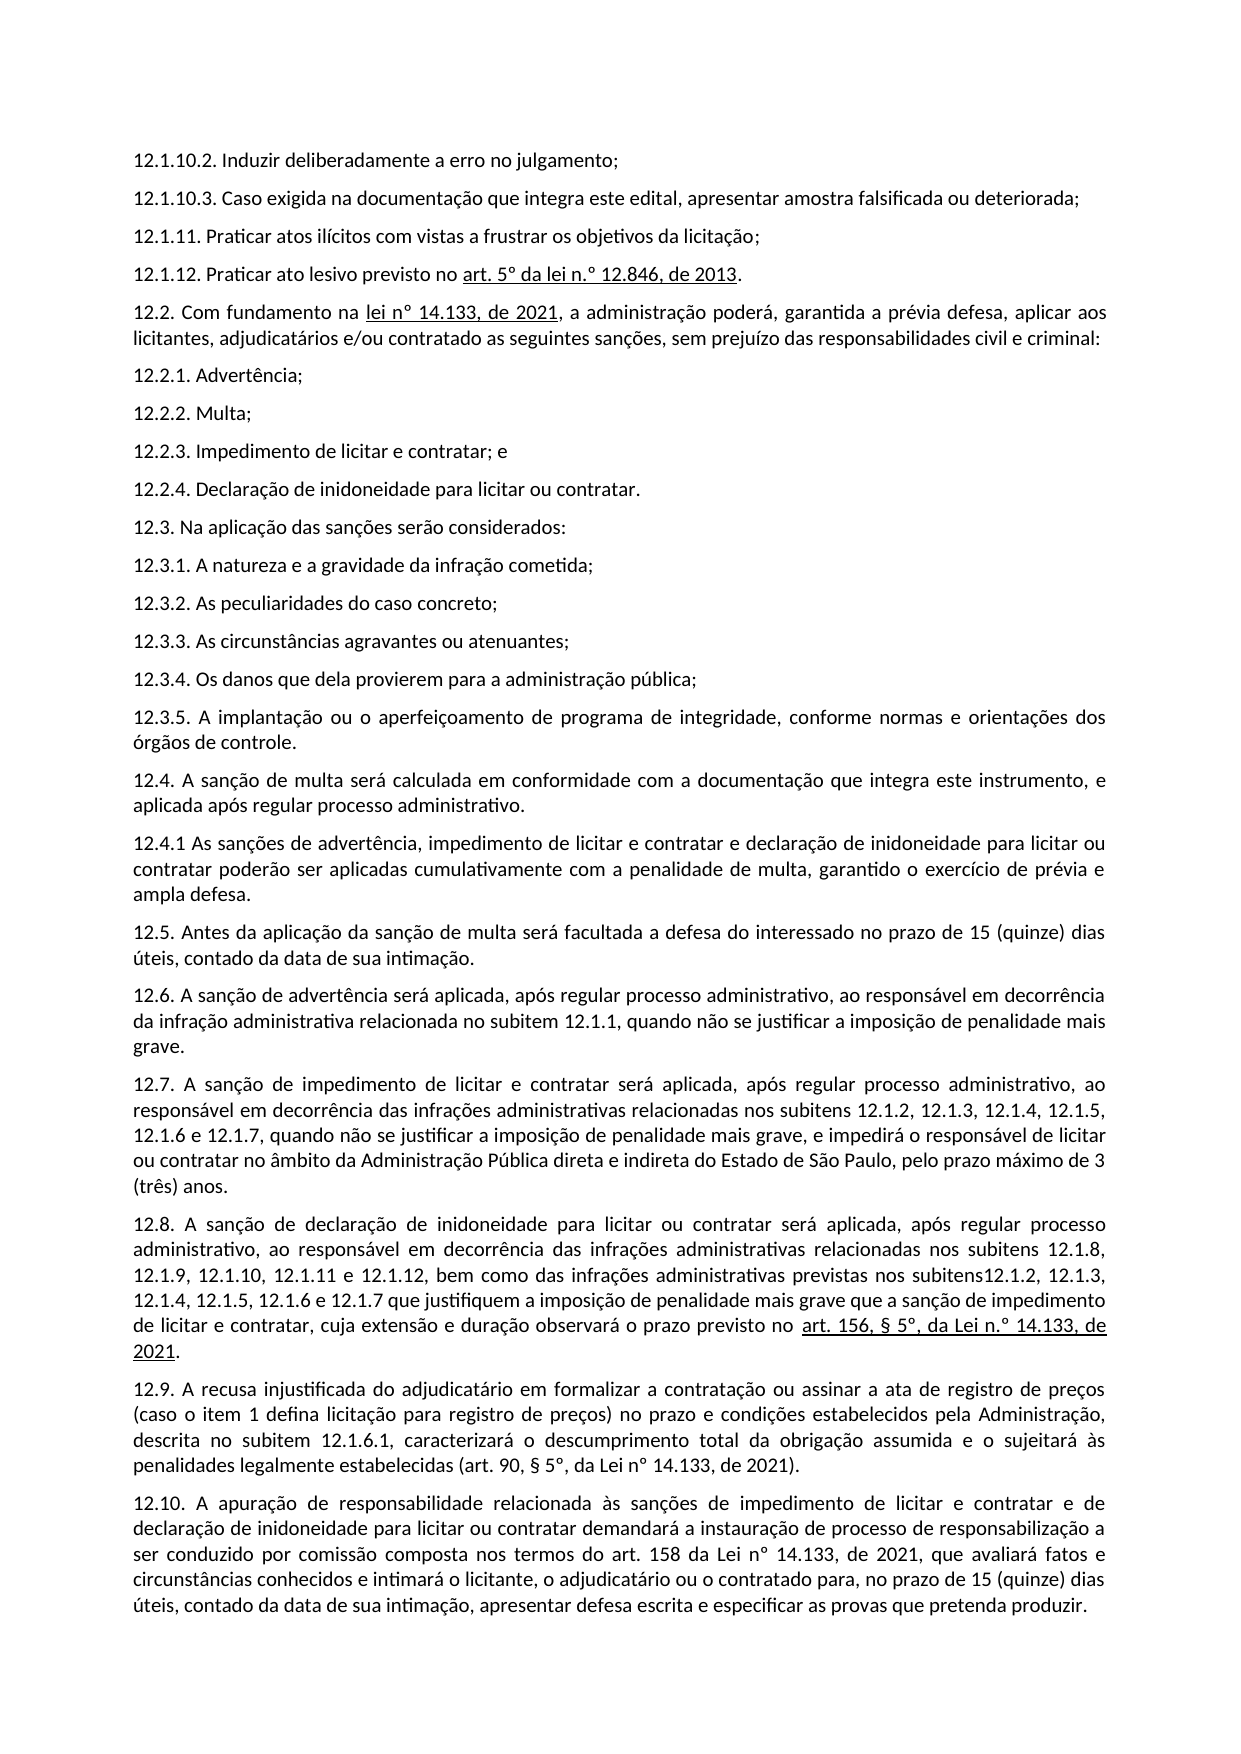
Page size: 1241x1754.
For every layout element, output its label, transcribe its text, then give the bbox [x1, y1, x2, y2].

text 12.3.5. A implantação ou o aperfeiçoamento de programa de integridade, conforme normas e orientações dos órgãos de controle. [133, 704, 1107, 755]
text 12.3.3. As circunstâncias agravantes ou atenuantes; [133, 628, 1107, 653]
text 12.9. A recusa injustificada do adjudicatário em formalizar a contratação ou assinar a ata de registro de preços (caso o item 1 defina licitação para registro de preços) no prazo e condições estabelecidos pela Administração, descrita no subitem 12.1.6.1, caracterizará o descumprimento total da obrigação assumida e o sujeitará às penalidades legalmente estabelecidas (art. 90, § 5º, da Lei nº 14.133, de 2021). [133, 1376, 1107, 1478]
text 12.10. A apuração de responsabilidade relacionada às sanções de impedimento de licitar e contratar e de declaração de inidoneidade para licitar ou contratar demandará a instauração de processo de responsabilização a ser conduzido por comissão composta nos termos do art. 158 da Lei nº 14.133, de 2021, que avaliará fatos e circunstâncias conhecidos e intimará o licitante, o adjudicatário ou o contratado para, no prazo de 15 (quinze) dias úteis, contado da data de sua intimação, apresentar defesa escrita e especificar as provas que pretenda produzir. [133, 1490, 1107, 1617]
text 12.2.1. Advertência; [133, 363, 1107, 388]
text 12.3.1. A natureza e a gravidade da infração cometida; [133, 552, 1107, 578]
text 12.2.3. Impedimento de licitar e contratar; e [133, 438, 1107, 464]
text 12.8. A sanção de declaração de inidoneidade para licitar ou contratar será aplicada, após regular processo administrativo, ao responsável em decorrência das infrações administrativas relacionadas nos subitens 12.1.8, 12.1.9, 12.1.10, 12.1.11 e 12.1.12, bem como das infrações administrativas previstas nos subitens12.1.2, 12.1.3, 12.1.4, 12.1.5, 12.1.6 e 12.1.7 que justifiquem a imposição de penalidade mais grave que a sanção de impedimento de licitar e contratar, cuja extensão e duração observará o prazo previsto no art. 156, § 5º, da Lei n.º 14.133, de 2021. [133, 1211, 1107, 1363]
text 12.2.4. Declaração de inidoneidade para licitar ou contratar. [133, 476, 1107, 502]
text 12.1.10.3. Caso exigida na documentação que integra este edital, apresentar amostra falsificada ou deteriorada; [133, 186, 1107, 211]
text 12.1.11. Praticar atos ilícitos com vistas a frustrar os objetivos da licitação; [133, 223, 1107, 249]
text 12.2.2. Multa; [133, 401, 1107, 426]
text 12.4.1 As sanções de advertência, impedimento de licitar e contratar e declaração de inidoneidade para licitar ou contratar poderão ser aplicadas cumulativamente com a penalidade de multa, garantido o exercício de prévia e ampla defesa. [133, 831, 1107, 907]
text 12.4. A sanção de multa será calculada em conformidade com a documentação que integra este instrumento, e aplicada após regular processo administrativo. [133, 767, 1107, 818]
text 12.3.4. Os danos que dela provierem para a administração pública; [133, 666, 1107, 691]
text 12.1.10.2. Induzir deliberadamente a erro no julgamento; [133, 148, 1107, 173]
text 12.7. A sanção de impedimento de licitar e contratar será aplicada, após regular processo administrativo, ao responsável em decorrência das infrações administrativas relacionadas nos subitens 12.1.2, 12.1.3, 12.1.4, 12.1.5, 12.1.6 e 12.1.7, quando não se justificar a imposição de penalidade mais grave, e impedirá o responsável de licitar ou contratar no âmbito da Administração Pública direta e indireta do Estado de São Paulo, pelo prazo máximo de 3 (três) anos. [133, 1071, 1107, 1198]
text 12.3. Na aplicação das sanções serão considerados: [133, 514, 1107, 540]
text 12.6. A sanção de advertência será aplicada, após regular processo administrativo, ao responsável em decorrência da infração administrativa relacionada no subitem 12.1.1, quando não se justificar a imposição de penalidade mais grave. [133, 983, 1107, 1059]
text 12.5. Antes da aplicação da sanção de multa será facultada a defesa do interessado no prazo de 15 (quinze) dias úteis, contado da data de sua intimação. [133, 919, 1107, 970]
text 12.1.12. Praticar ato lesivo previsto no art. 5º da lei n.º 12.846, de 2013. [133, 261, 1107, 287]
text 12.2. Com fundamento na lei nº 14.133, de 2021, a administração poderá, garantida a prévia defesa, aplicar aos licitantes, adjudicatários e/ou contratado as seguintes sanções, sem prejuízo das responsabilidades civil e criminal: [133, 299, 1107, 350]
text 12.3.2. As peculiaridades do caso concreto; [133, 590, 1107, 616]
